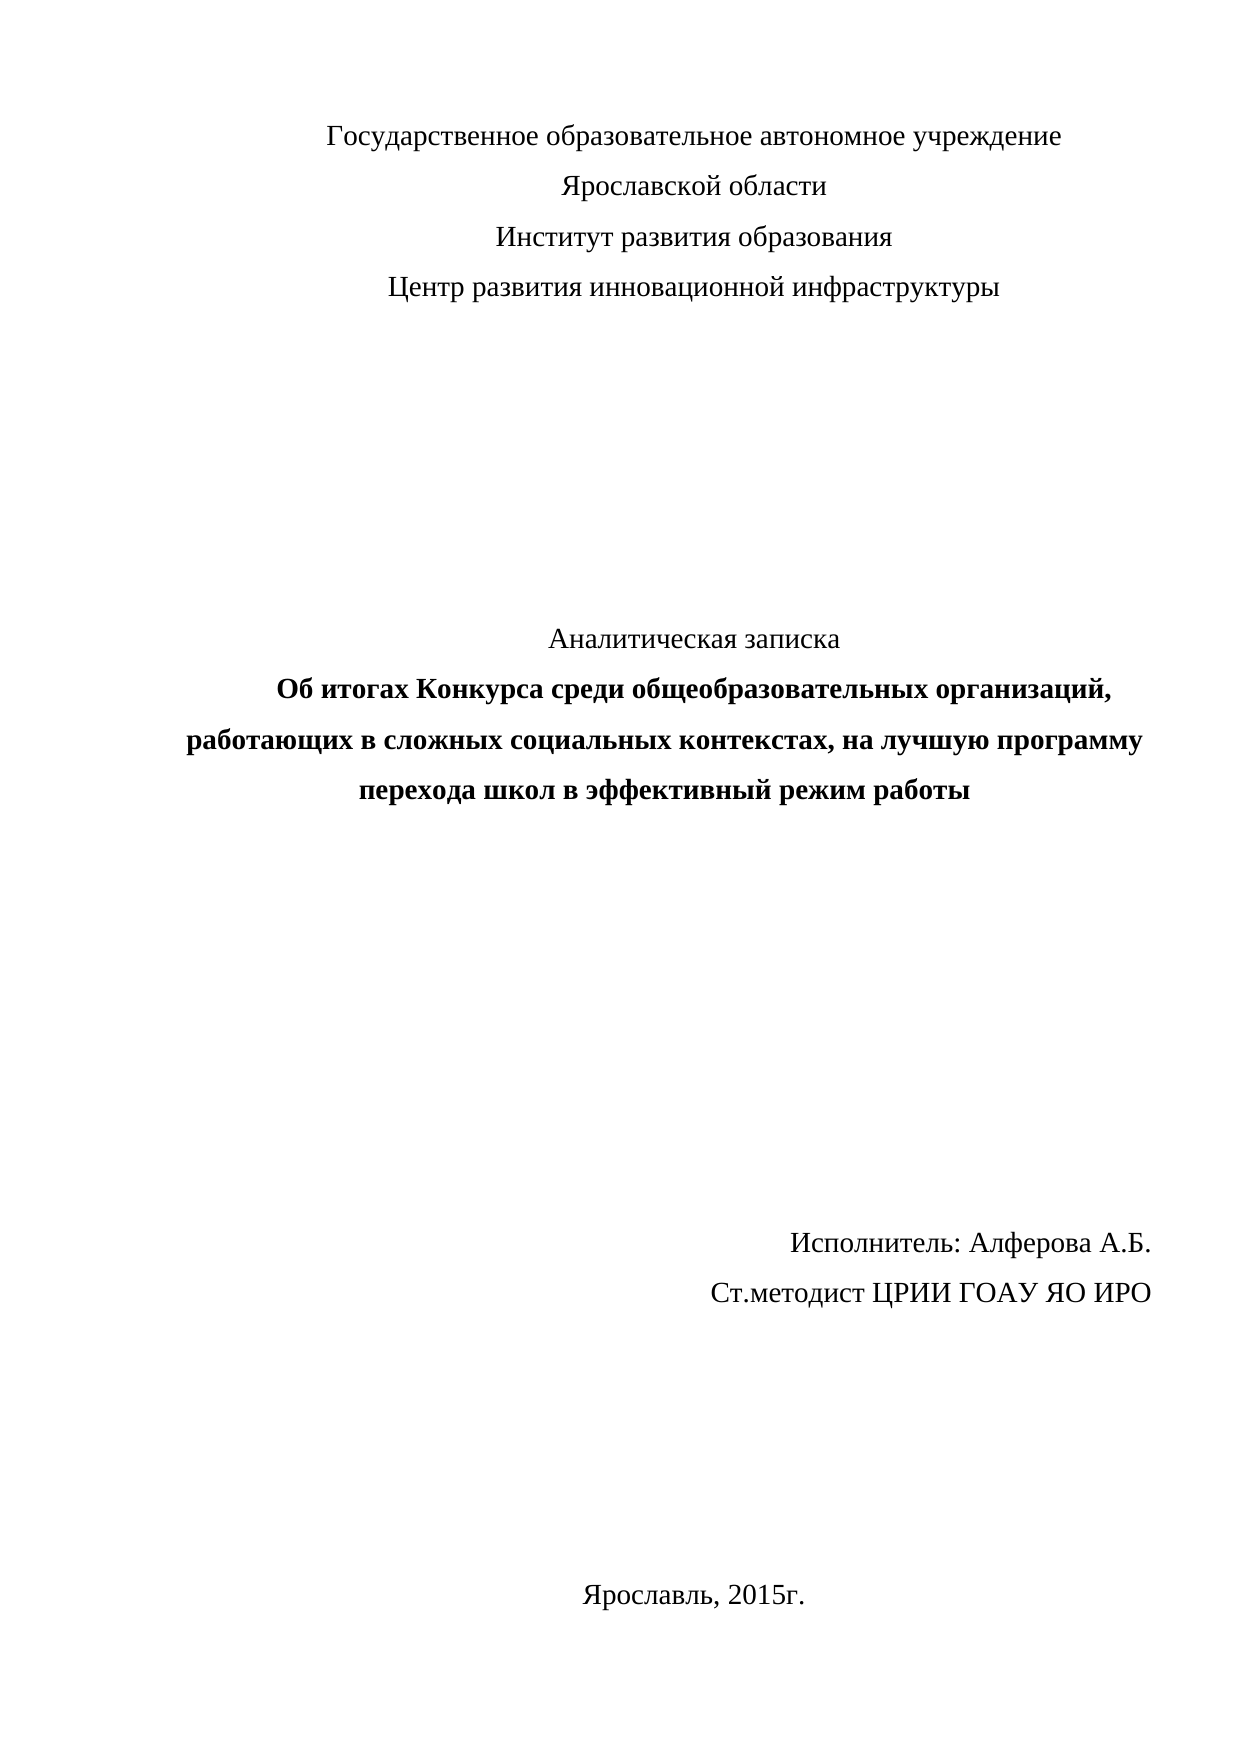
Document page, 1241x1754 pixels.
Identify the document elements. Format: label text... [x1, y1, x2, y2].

text Ярославской области [177, 168, 1152, 202]
text Исполнитель: Алферова А.Б. [177, 1225, 1152, 1258]
text Ярославль, 2015г. [177, 1577, 1152, 1611]
text Центр развития инновационной инфраструктуры [177, 269, 1152, 303]
text Об итогах Конкурса среди общеобразовательных организаций, работающих в сложных социальных контекстах, на лучшую программу перехода школ в эффективный режим работы [177, 672, 1152, 806]
text Аналитическая записка [177, 621, 1152, 655]
text Государственное образовательное автономное учреждение [177, 118, 1152, 152]
text Ст.методист ЦРИИ ГОАУ ЯО ИРО [177, 1275, 1152, 1309]
text Институт развития образования [177, 219, 1152, 252]
